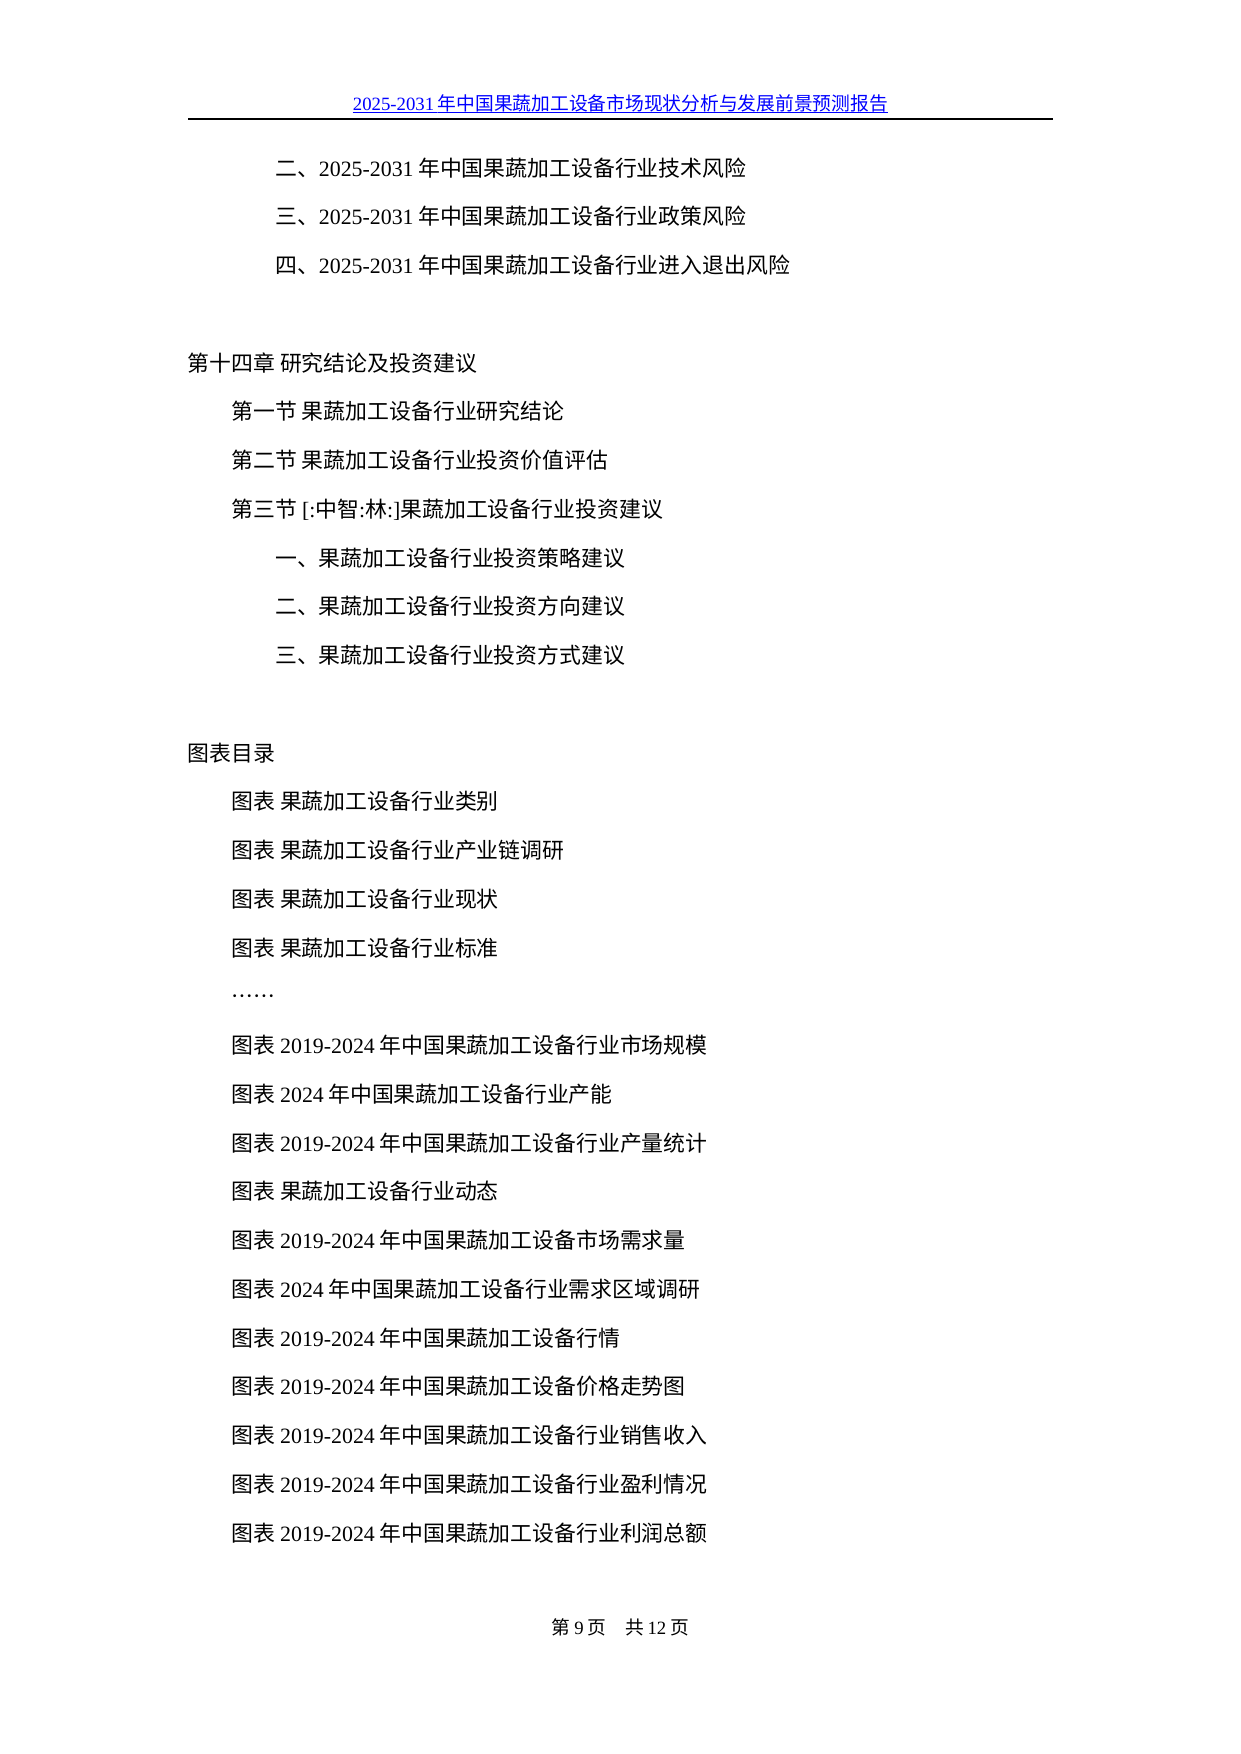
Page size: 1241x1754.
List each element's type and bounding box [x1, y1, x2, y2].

text [187, 150, 1053, 1548]
